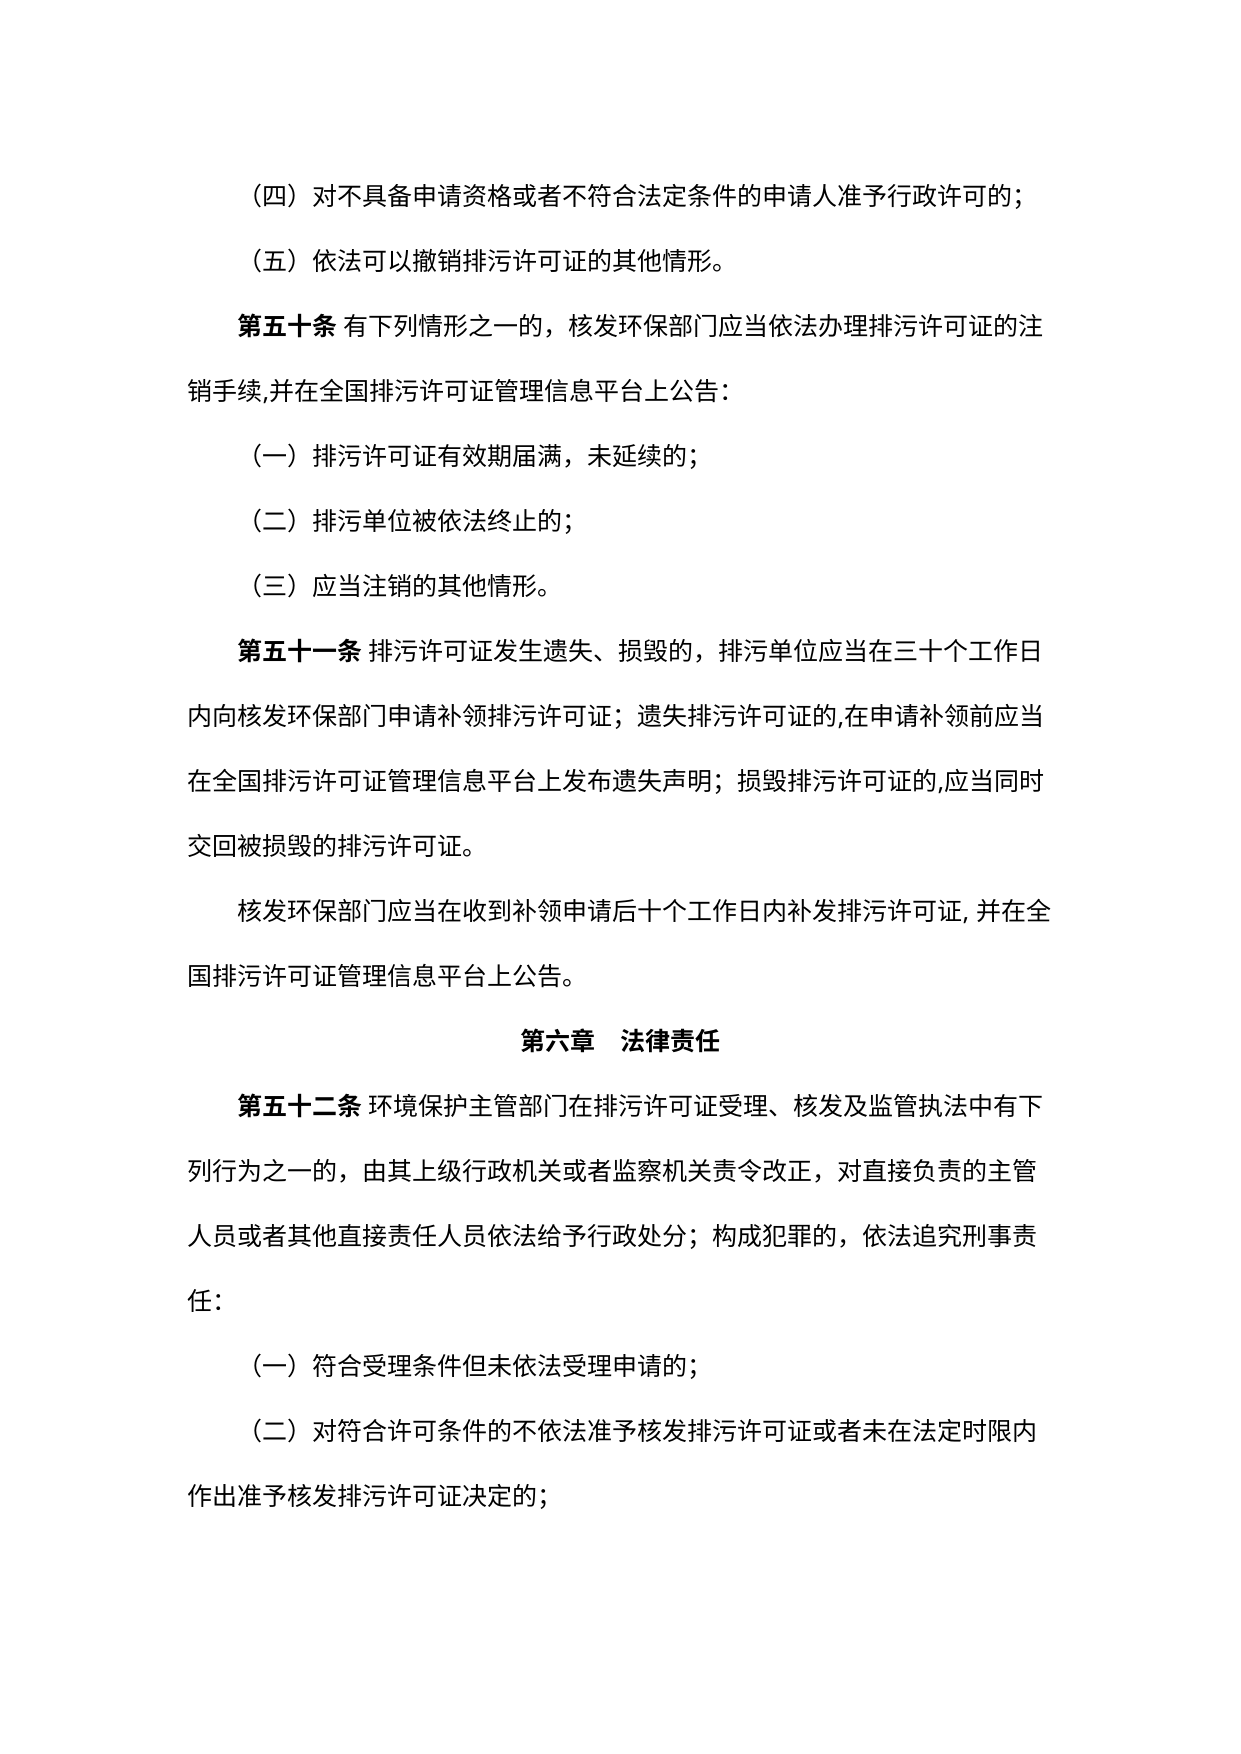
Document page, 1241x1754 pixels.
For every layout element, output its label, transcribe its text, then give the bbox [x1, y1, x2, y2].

text 核发环保部门应当在收到补领申请后十个工作日内补发排污许可证, 并在全国排污许可证管理信息平台上公告。 [187, 877, 1053, 1007]
text （二）排污单位被依法终止的； [187, 487, 1053, 552]
text 第六章 法律责任 [187, 1007, 1053, 1072]
text 第五十二条 环境保护主管部门在排污许可证受理、核发及监管执法中有下列行为之一的，由其上级行政机关或者监察机关责令改正，对直接负责的主管人员或者其他直接责任人员依法给予行政处分；构成犯罪的，依法追究刑事责任： [187, 1072, 1053, 1332]
text （一）符合受理条件但未依法受理申请的； [187, 1332, 1053, 1397]
text （一）排污许可证有效期届满，未延续的； [187, 422, 1053, 487]
text （二）对符合许可条件的不依法准予核发排污许可证或者未在法定时限内作出准予核发排污许可证决定的； [187, 1397, 1053, 1527]
text （三）应当注销的其他情形。 [187, 552, 1053, 617]
text 第五十条 有下列情形之一的，核发环保部门应当依法办理排污许可证的注销手续,并在全国排污许可证管理信息平台上公告： [187, 292, 1053, 422]
text （五）依法可以撤销排污许可证的其他情形。 [187, 227, 1053, 292]
text 第五十一条 排污许可证发生遗失、损毁的，排污单位应当在三十个工作日内向核发环保部门申请补领排污许可证；遗失排污许可证的,在申请补领前应当在全国排污许可证管理信息平台上发布遗失声明；损毁排污许可证的,应当同时交回被损毁的排污许可证。 [187, 617, 1053, 877]
text （四）对不具备申请资格或者不符合法定条件的申请人准予行政许可的； [187, 162, 1053, 227]
